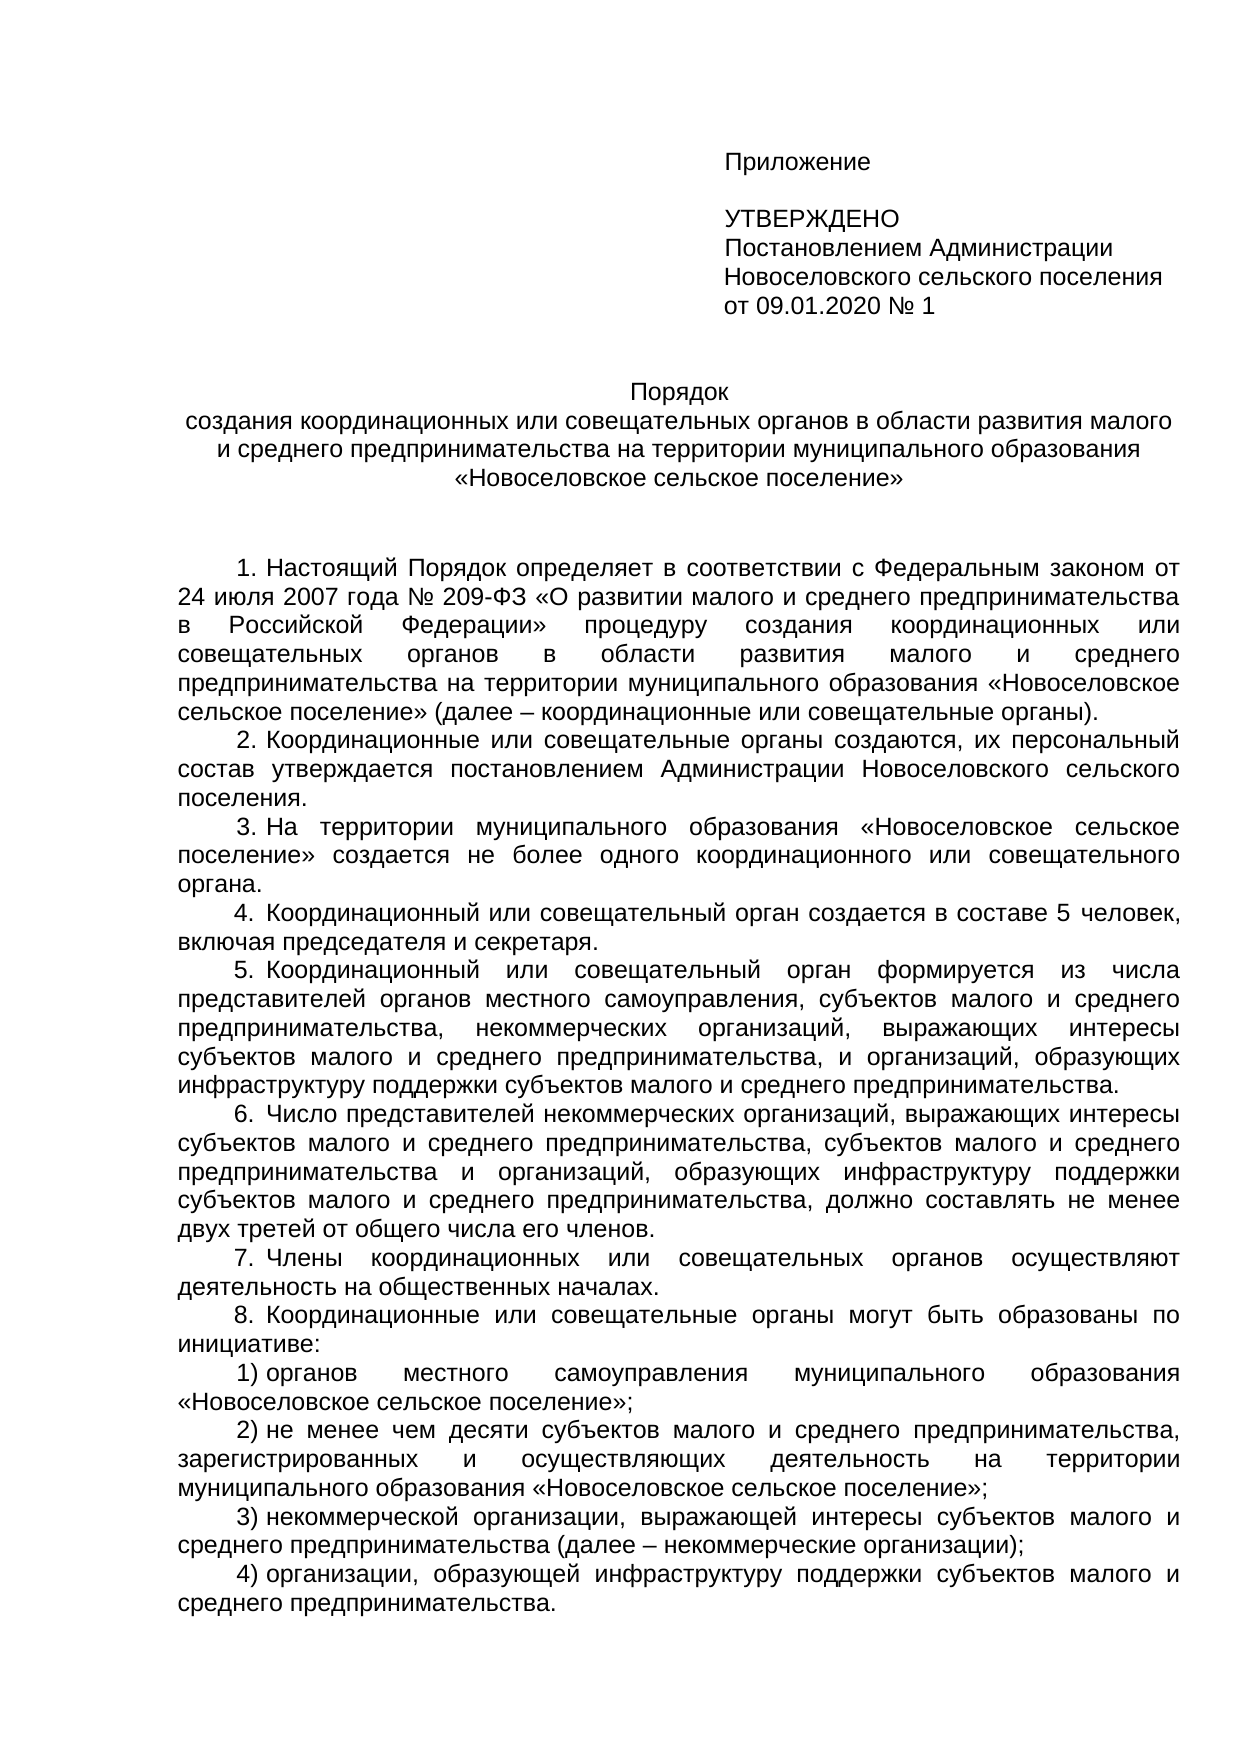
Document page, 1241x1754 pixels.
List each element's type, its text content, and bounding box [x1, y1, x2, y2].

list Настоящий Порядок определяет в соответствии с Федеральным законом от 24 июля 2007 года № 209-ФЗ «О развитии малого и среднего предпринимательства в Российской Федерации» процедуру создания координационных или совещательных органов в области развития малого и среднего предпринимательства на территории муниципального образования «Новоселовское сельское поселение» (далее – координационные или совещательные органы). [177, 553, 1181, 726]
list некоммерческой организации, выражающей интересы субъектов малого и среднего предпринимательства (далее – некоммерческие организации); [177, 1502, 1181, 1559]
list Число представителей некоммерческих организаций, выражающих интересы субъектов малого и среднего предпринимательства, субъектов малого и среднего предпринимательства и организаций, образующих инфраструктуру поддержки субъектов малого и среднего предпринимательства, должно составлять не менее двух третей от общего числа его членов. [177, 1099, 1181, 1243]
text Приложение [723, 147, 1181, 176]
text УТВЕРЖДЕНО [723, 204, 1181, 233]
text создания координационных или совещательных органов в области развития малого и среднего предпринимательства на территории муниципального образования «Новоселовское сельское поселение» [177, 406, 1181, 492]
list Координационные или совещательные органы создаются, их персональный состав утверждается постановлением Администрации Новоселовского сельского поселения. [177, 726, 1181, 812]
list Координационные или совещательные органы могут быть образованы по инициативе: [177, 1301, 1181, 1358]
list На территории муниципального образования «Новоселовское сельское поселение» создается не более одного координационного или совещательного органа. [177, 812, 1181, 898]
list Координационный или совещательный орган формируется из числа представителей органов местного самоуправления, субъектов малого и среднего предпринимательства, некоммерческих организаций, выражающих интересы субъектов малого и среднего предпринимательства, и организаций, образующих инфраструктуру поддержки субъектов малого и среднего предпринимательства. [177, 956, 1181, 1099]
list не менее чем десяти субъектов малого и среднего предпринимательства, зарегистрированных и осуществляющих деятельность на территории муниципального образования «Новоселовское сельское поселение»; [177, 1416, 1181, 1502]
list органов местного самоуправления муниципального образования «Новоселовское сельское поселение»; [177, 1358, 1181, 1416]
list Члены координационных или совещательных органов осуществляют деятельность на общественных началах. [177, 1243, 1181, 1301]
text Порядок [177, 377, 1181, 406]
list Координационный или совещательный орган создается в составе 5 человек, включая председателя и секретаря. [177, 898, 1181, 956]
text Постановлением Администрации Новоселовского сельского поселения от 09.01.2020 № 1 [723, 233, 1181, 319]
list организации, образующей инфраструктуру поддержки субъектов малого и среднего предпринимательства. [177, 1559, 1181, 1617]
